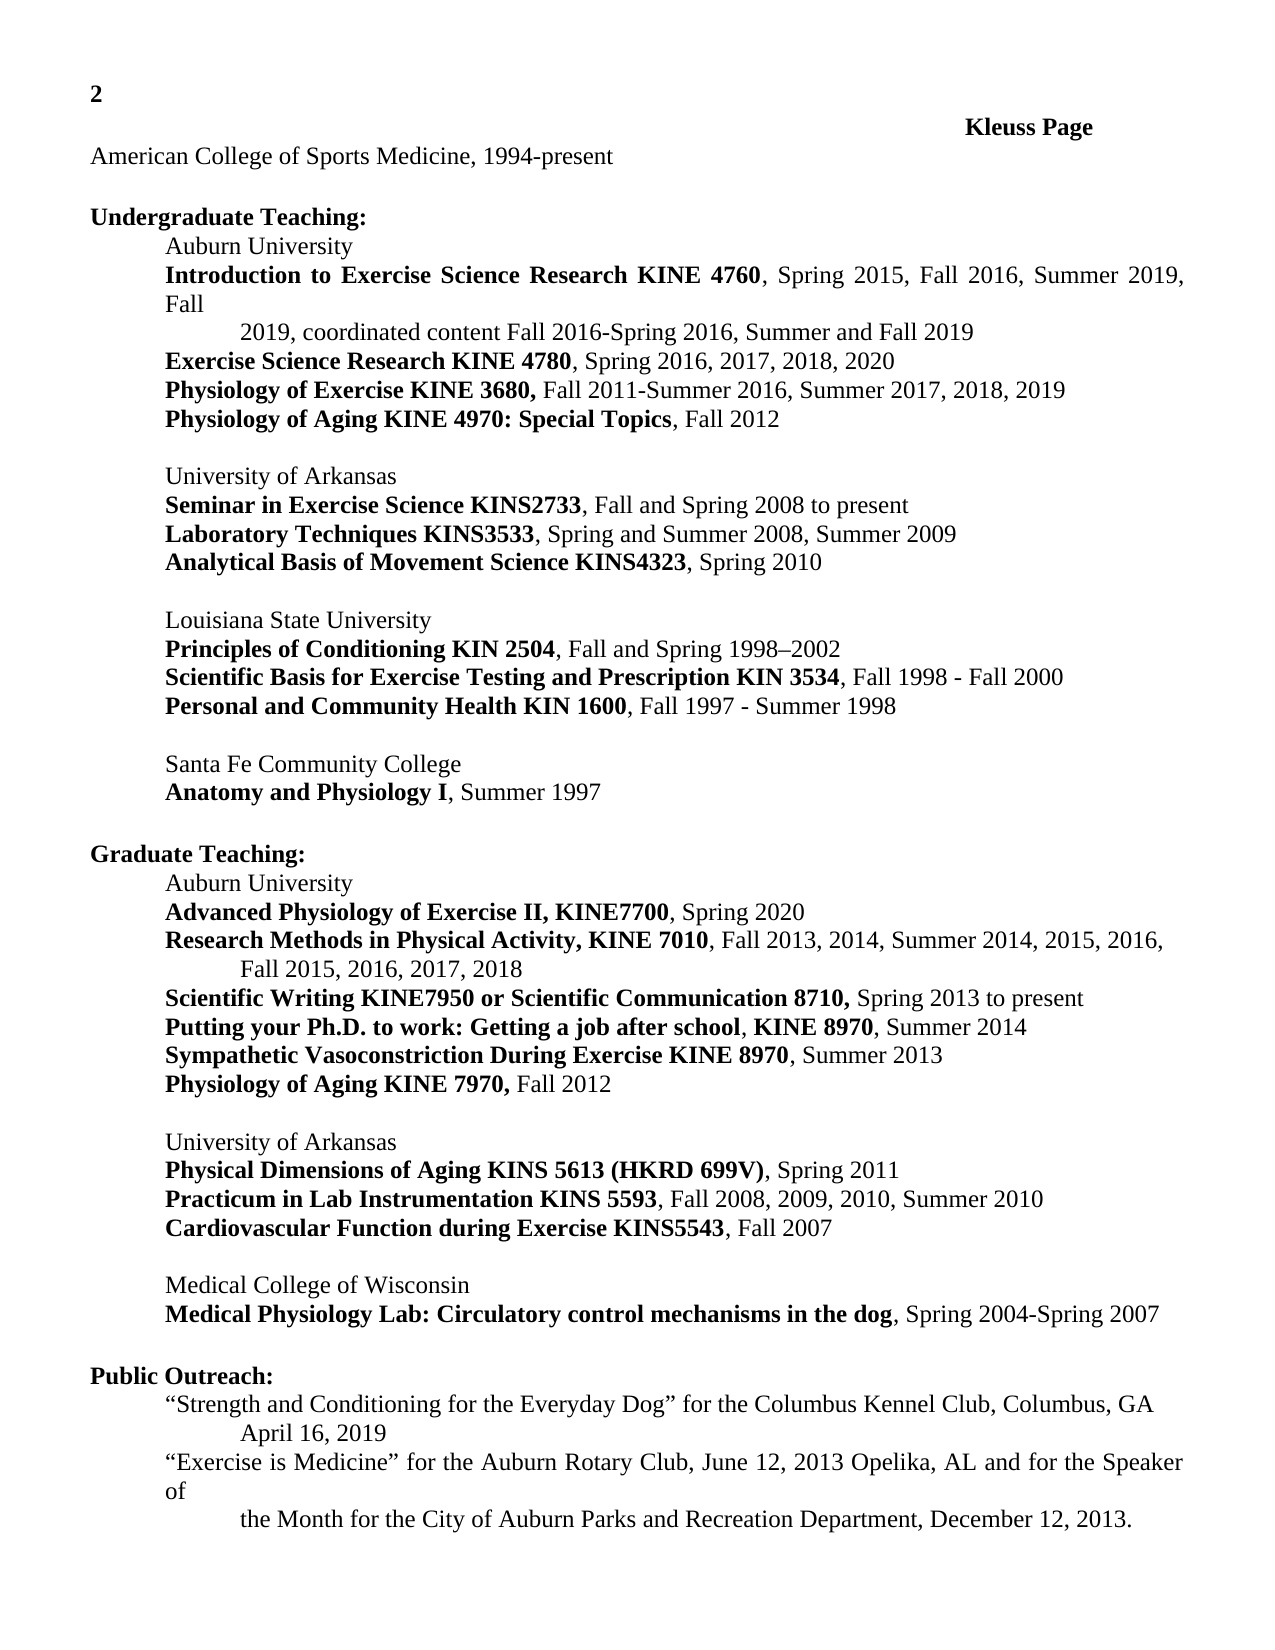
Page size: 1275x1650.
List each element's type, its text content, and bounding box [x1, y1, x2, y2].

text Auburn University [90, 231, 1185, 260]
text Physical Dimensions of Aging KINS 5613 (HKRD 699V), Spring 2011 [90, 1155, 1185, 1184]
text Graduate Teaching: [90, 839, 1185, 868]
text Santa Fe Community College [90, 749, 1185, 777]
text Putting your Ph.D. to work: Getting a job after school, KINE 8970, Summer 2014 [90, 1012, 1185, 1040]
text Introduction to Exercise Science Research KINE 4760, Spring 2015, Fall 2016, Summer 2019, Fall [165, 260, 1185, 317]
text Research Methods in Physical Activity, KINE 7010, Fall 2013, 2014, Summer 2014, 2015, 2016, [165, 925, 1185, 954]
text “Exercise is Medicine” for the Auburn Rotary Club, June 12, 2013 Opelika, AL and for the Speaker of [165, 1447, 1185, 1504]
text Physiology of Exercise KINE 3680, Fall 2011-Summer 2016, Summer 2017, 2018, 2019 [90, 375, 1185, 404]
text University of Arkansas [90, 461, 1185, 490]
text Cardiovascular Function during Exercise KINS5543, Fall 2007 [90, 1213, 1185, 1242]
text University of Arkansas [90, 1127, 1185, 1155]
text Physiology of Aging KINE 7970, Fall 2012 [90, 1069, 1185, 1098]
text Exercise Science Research KINE 4780, Spring 2016, 2017, 2018, 2020 [90, 346, 1185, 375]
text Medical Physiology Lab: Circulatory control mechanisms in the dog, Spring 2004-Spring 2007 [90, 1299, 1185, 1328]
text Louisiana State University [90, 605, 1185, 634]
text Practicum in Lab Instrumentation KINS 5593, Fall 2008, 2009, 2010, Summer 2010 [90, 1184, 1185, 1213]
text Anatomy and Physiology I, Summer 1997 [90, 777, 1185, 806]
text Medical College of Wisconsin [90, 1270, 1185, 1299]
text April 16, 2019 [165, 1418, 1185, 1447]
text Advanced Physiology of Exercise II, KINE7700, Spring 2020 [90, 897, 1185, 925]
text Analytical Basis of Movement Science KINS4323, Spring 2010 [90, 547, 1185, 576]
text the Month for the City of Auburn Parks and Recreation Department, December 12, 2013. [165, 1504, 1185, 1533]
text Personal and Community Health KIN 1600, Fall 1997 - Summer 1998 [90, 691, 1185, 720]
text Fall 2015, 2016, 2017, 2018 [165, 954, 1185, 983]
text Scientific Basis for Exercise Testing and Prescription KIN 3534, Fall 1998 - Fall 2000 [90, 662, 1185, 691]
text Laboratory Techniques KINS3533, Spring and Summer 2008, Summer 2009 [90, 519, 1185, 547]
text Physiology of Aging KINE 4970: Special Topics, Fall 2012 [90, 404, 1185, 432]
text “Strength and Conditioning for the Everyday Dog” for the Columbus Kennel Club, Columbus, GA [165, 1389, 1185, 1418]
text American College of Sports Medicine, 1994-present [90, 141, 1185, 169]
text Sympathetic Vasoconstriction During Exercise KINE 8970, Summer 2013 [90, 1040, 1185, 1069]
text Auburn University [90, 868, 1185, 897]
text Scientific Writing KINE7950 or Scientific Communication 8710, Spring 2013 to present [90, 983, 1185, 1012]
text Seminar in Exercise Science KINS2733, Fall and Spring 2008 to present [90, 490, 1185, 519]
text 2019, coordinated content Fall 2016-Spring 2016, Summer and Fall 2019 [165, 317, 1185, 346]
text Principles of Conditioning KIN 2504, Fall and Spring 1998–2002 [90, 634, 1185, 662]
text Undergraduate Teaching: [90, 202, 1185, 231]
text Public Outreach: [90, 1361, 1185, 1389]
